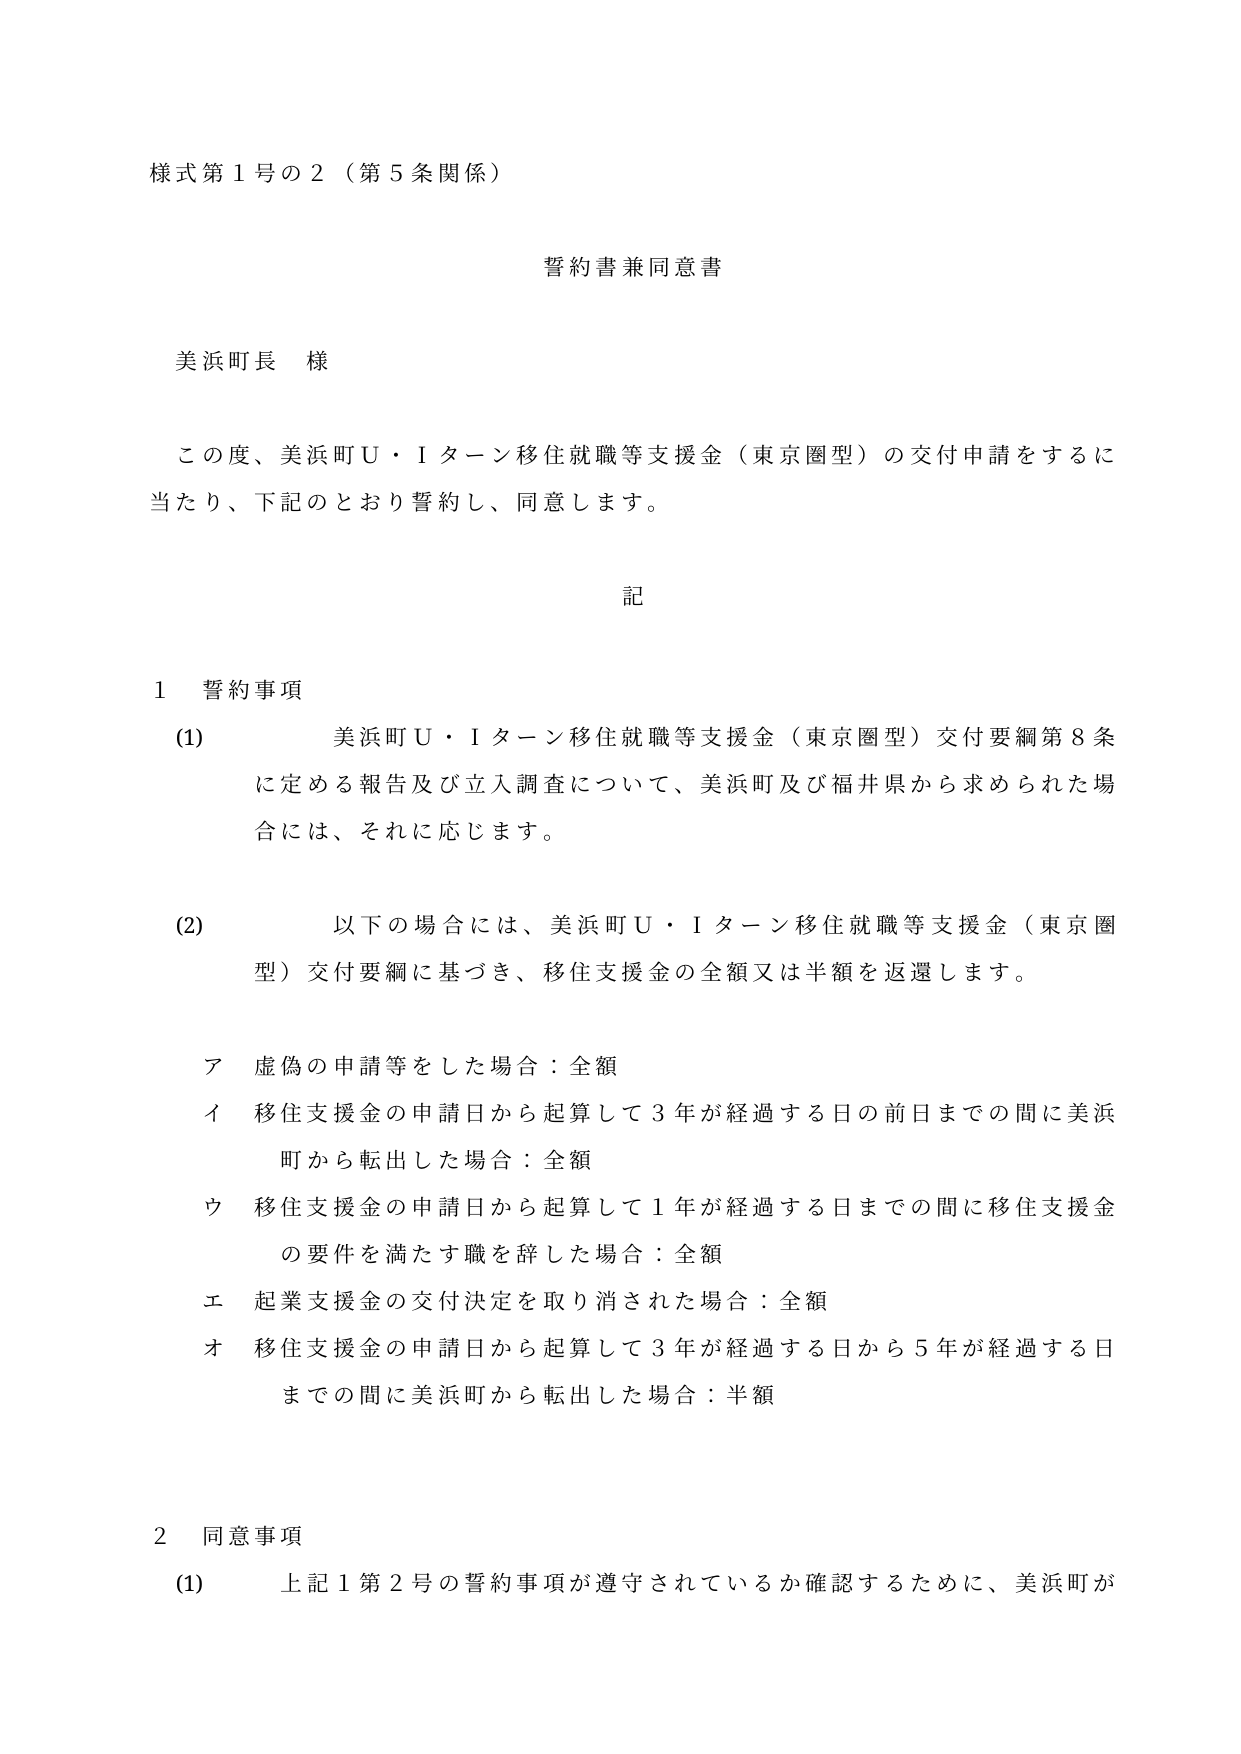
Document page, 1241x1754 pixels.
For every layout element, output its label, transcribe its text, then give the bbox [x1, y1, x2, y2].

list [175, 1558, 1121, 1605]
text ア 虚偽の申請等をした場合：全額 [202, 1041, 1121, 1088]
text ２ 同意事項 [149, 1511, 1121, 1558]
text エ 起業支援金の交付決定を取り消された場合：全額 [202, 1276, 1121, 1323]
list 美浜町Ｕ・Ｉターン移住就職等支援金（東京圏型）交付要綱第８条に定める報告及び立入調査について、美浜町及び福井県から求められた場合には、それに応じます。 [175, 712, 1121, 853]
text 誓約書兼同意書 [149, 243, 1121, 290]
text １ 誓約事項 [149, 666, 1121, 712]
text 美浜町長 様 [149, 337, 1121, 384]
text 記 [149, 572, 1121, 618]
text イ 移住支援金の申請日から起算して３年が経過する日の前日までの間に美浜町から転出した場合：全額 [202, 1088, 1121, 1182]
list 以下の場合には、美浜町Ｕ・Ｉターン移住就職等支援金（東京圏型）交付要綱に基づき、移住支援金の全額又は半額を返還します。 [175, 900, 1121, 994]
text この度、美浜町Ｕ・Ｉターン移住就職等支援金（東京圏型）の交付申請をするに当たり、下記のとおり誓約し、同意します。 [149, 431, 1121, 524]
text 様式第１号の２（第５条関係） [149, 149, 1121, 196]
text オ 移住支援金の申請日から起算して３年が経過する日から５年が経過する日までの間に美浜町から転出した場合：半額 [202, 1323, 1121, 1417]
text ウ 移住支援金の申請日から起算して１年が経過する日までの間に移住支援金の要件を満たす職を辞した場合：全額 [202, 1182, 1121, 1276]
